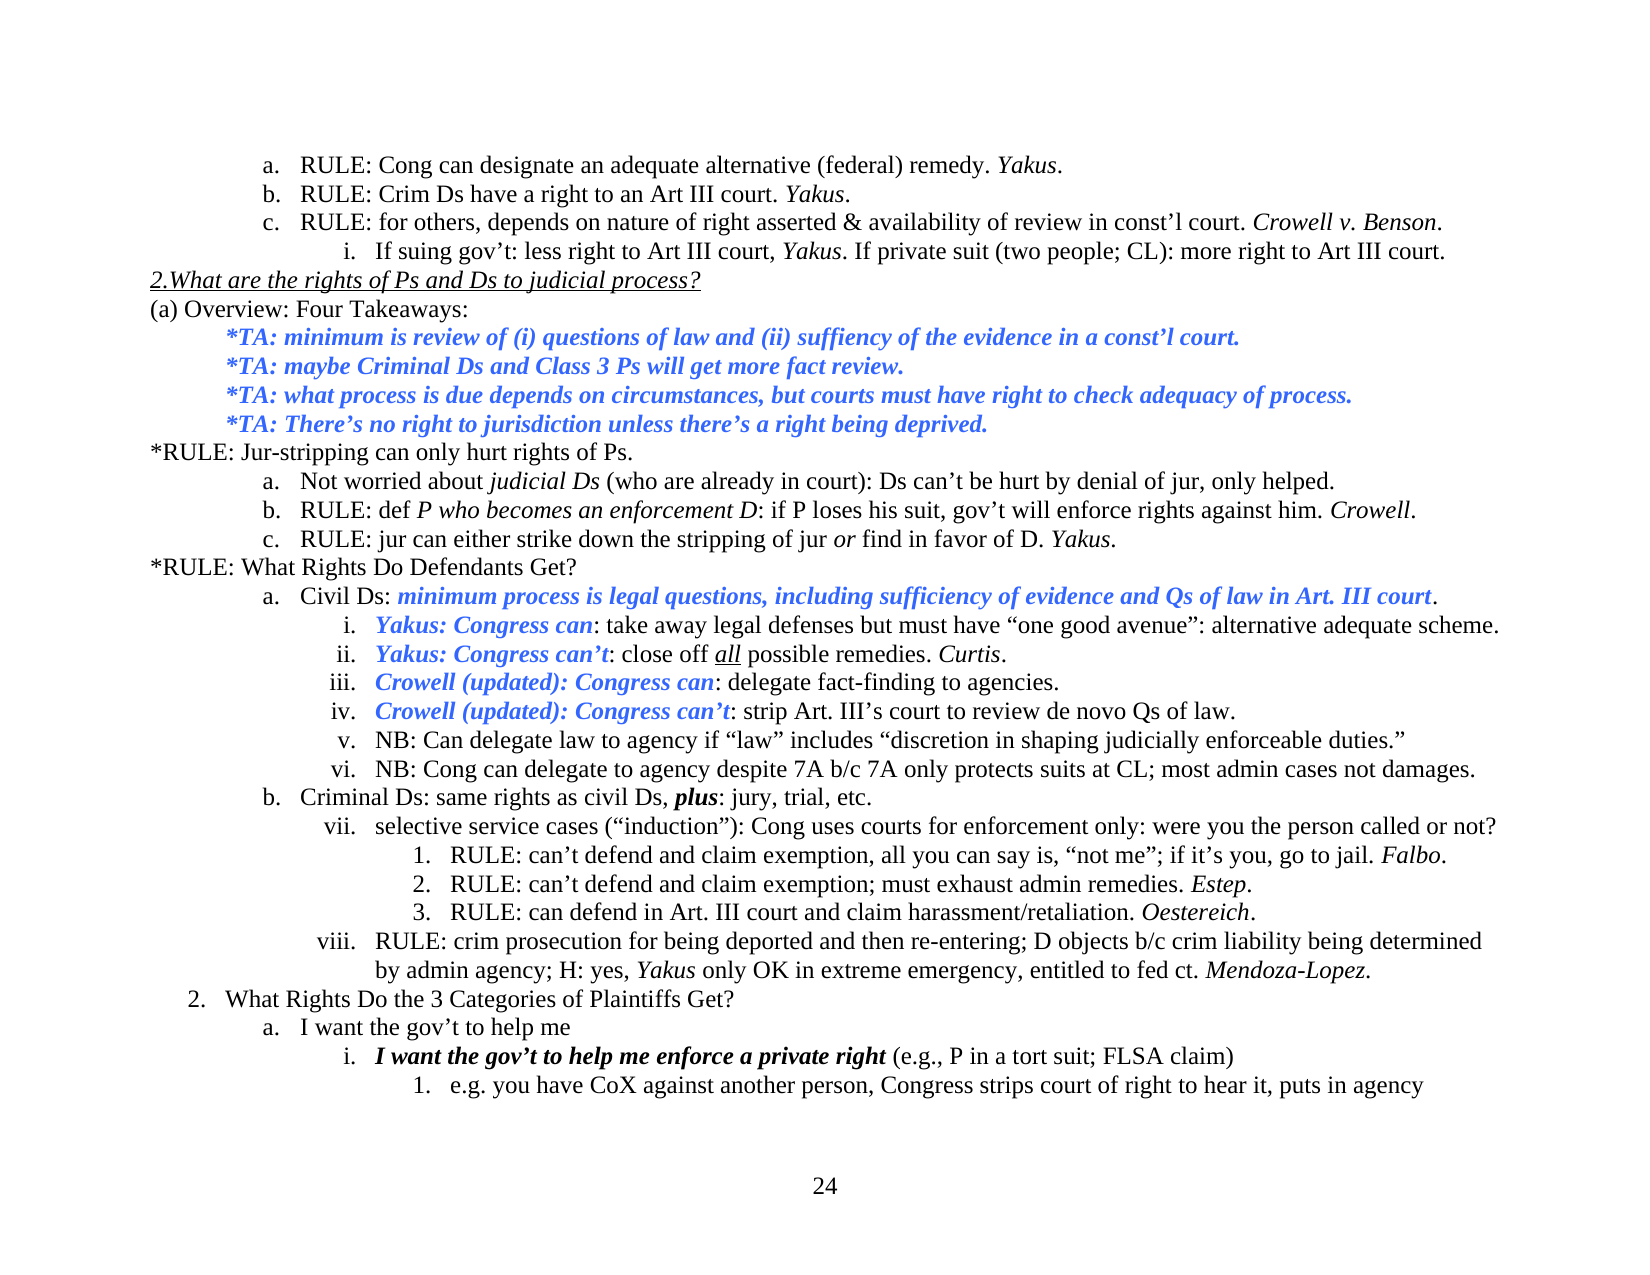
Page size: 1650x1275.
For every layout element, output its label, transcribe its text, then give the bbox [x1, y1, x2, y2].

list RULE: can’t defend and claim exemption, all you can say is, “not me”; if it’s you, go to jail. Falbo. [412, 840, 1500, 869]
list Crowell (updated): Congress can: delegate fact-finding to agencies. [356, 667, 1500, 696]
list I want the gov’t to help me enforce a private right (e.g., P in a tort suit; FLSA claim) [356, 1041, 1500, 1070]
text (a) Overview: Four Takeaways: [150, 294, 1500, 322]
text *RULE: Jur-stripping can only hurt rights of Ps. [150, 437, 1500, 466]
list selective service cases (“induction”): Cong uses courts for enforcement only: were you the person called or not? [356, 811, 1500, 840]
list What Rights Do the 3 Categories of Plaintiffs Get? [187, 984, 1500, 1012]
list RULE: jur can either strike down the stripping of jur or find in favor of D. Yakus. [262, 524, 1500, 552]
list RULE: Cong can designate an adequate alternative (federal) remedy. Yakus. [262, 150, 1500, 179]
text *TA: what process is due depends on circumstances, but courts must have right to check adequacy of process. [225, 380, 1500, 409]
list RULE: for others, depends on nature of right asserted & availability of review in const’l court. Crowell v. Benson. [262, 207, 1500, 236]
list RULE: crim prosecution for being deported and then re-entering; D objects b/c crim liability being determined by admin agency; H: yes, Yakus only OK in extreme emergency, entitled to fed ct. Mendoza-Lopez. [356, 926, 1500, 984]
list RULE: Crim Ds have a right to an Art III court. Yakus. [262, 179, 1500, 207]
subtitle 2.What are the rights of Ps and Ds to judicial process? [150, 265, 1500, 294]
list If suing gov’t: less right to Art III court, Yakus. If private suit (two people; CL): more right to Art III court. [356, 236, 1500, 265]
list RULE: def P who becomes an enforcement D: if P loses his suit, gov’t will enforce rights against him. Crowell. [262, 495, 1500, 524]
list Civil Ds: minimum process is legal questions, including sufficiency of evidence and Qs of law in Art. III court. [262, 581, 1500, 610]
list Not worried about judicial Ds (who are already in court): Ds can’t be hurt by denial of jur, only helped. [262, 466, 1500, 495]
text *TA: minimum is review of (i) questions of law and (ii) suffiency of the evidence in a const’l court. [225, 322, 1500, 351]
list Yakus: Congress can: take away legal defenses but must have “one good avenue”: alternative adequate scheme. [356, 610, 1500, 639]
list RULE: can’t defend and claim exemption; must exhaust admin remedies. Estep. [412, 869, 1500, 897]
list e.g. you have CoX against another person, Congress strips court of right to hear it, puts in agency [412, 1070, 1500, 1099]
text *TA: maybe Criminal Ds and Class 3 Ps will get more fact review. [225, 351, 1500, 380]
list Criminal Ds: same rights as civil Ds, plus: jury, trial, etc. [262, 782, 1500, 811]
list Yakus: Congress can’t: close off all possible remedies. Curtis. [356, 639, 1500, 667]
text *TA: There’s no right to jurisdiction unless there’s a right being deprived. [225, 409, 1500, 437]
list RULE: can defend in Art. III court and claim harassment/retaliation. Oestereich. [412, 897, 1500, 926]
list NB: Cong can delegate to agency despite 7A b/c 7A only protects suits at CL; most admin cases not damages. [356, 754, 1500, 782]
list I want the gov’t to help me [262, 1012, 1500, 1041]
text *RULE: What Rights Do Defendants Get? [150, 552, 1500, 581]
list Crowell (updated): Congress can’t: strip Art. III’s court to review de novo Qs of law. [356, 696, 1500, 725]
list NB: Can delegate law to agency if “law” includes “discretion in shaping judicially enforceable duties.” [356, 725, 1500, 754]
